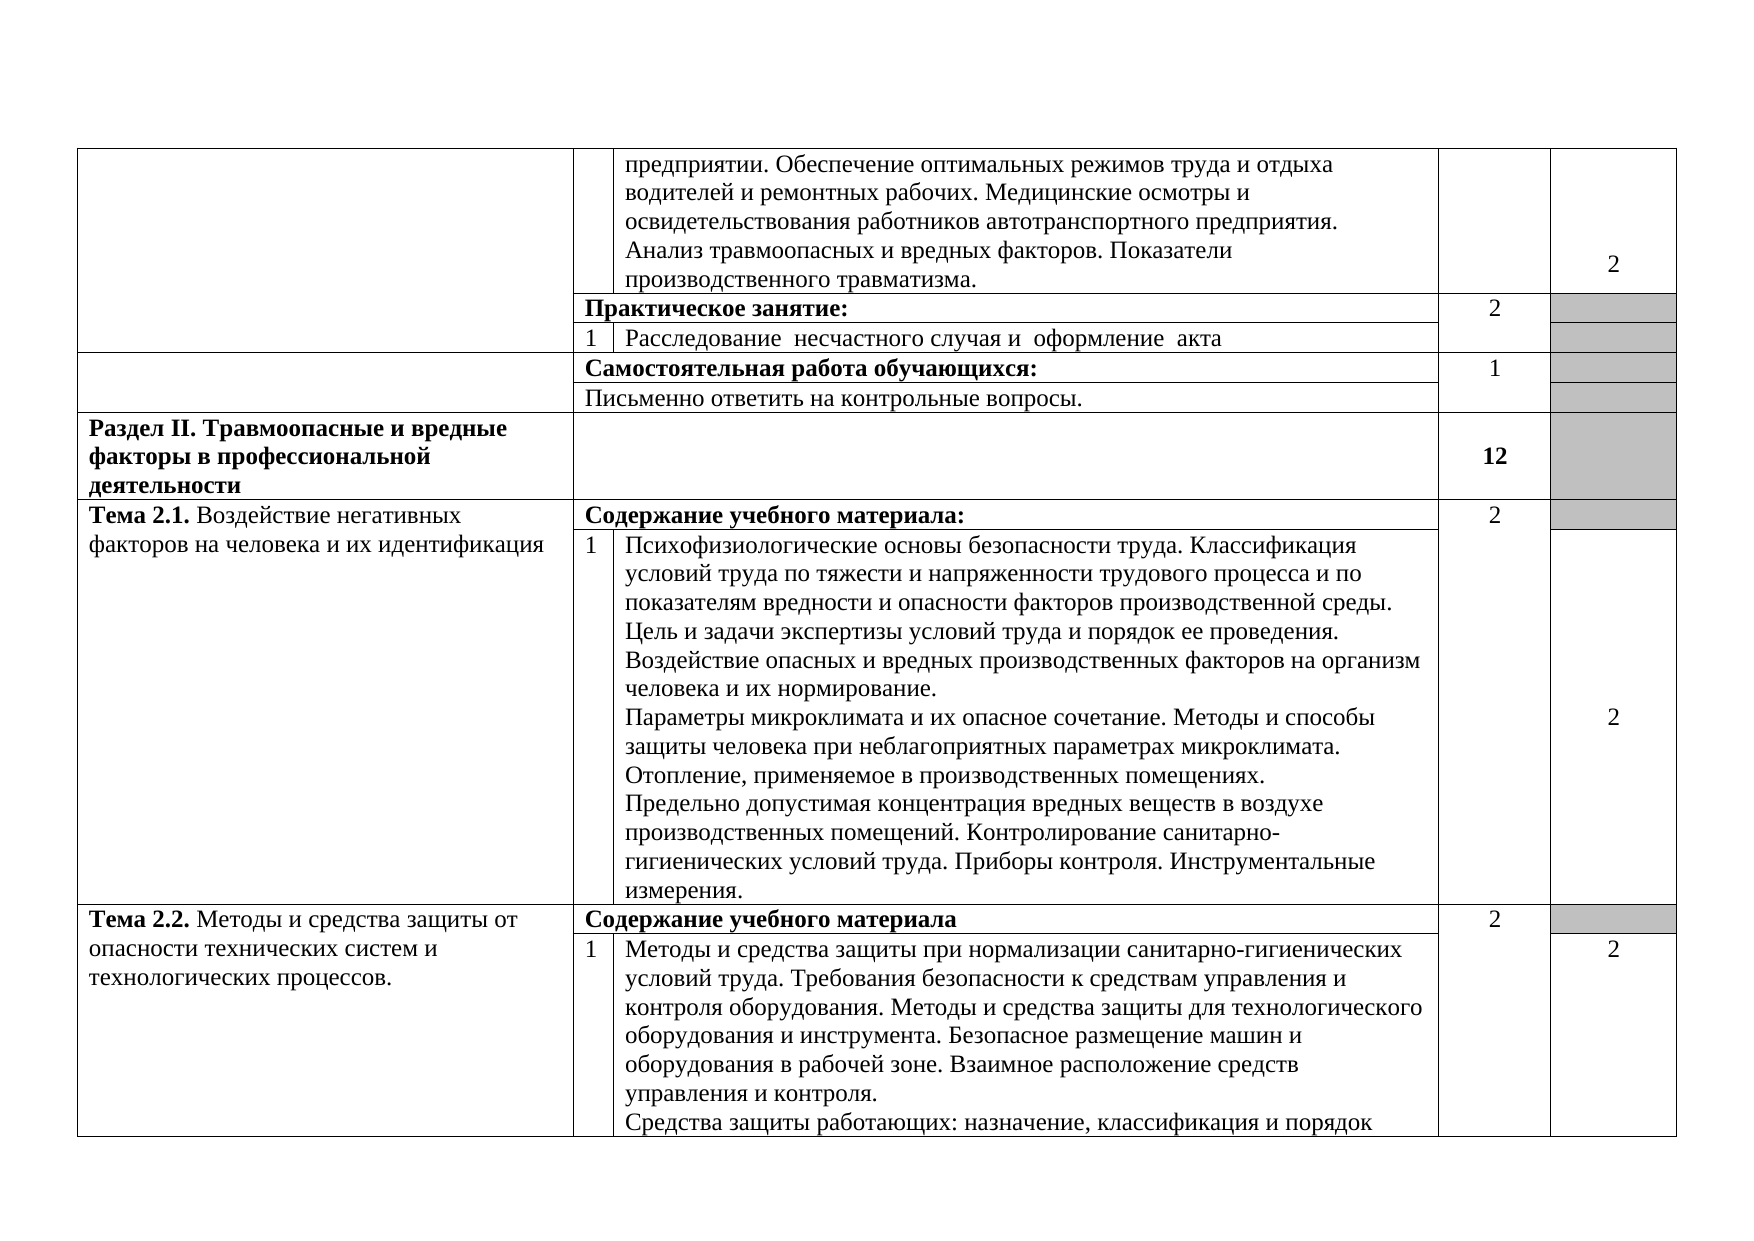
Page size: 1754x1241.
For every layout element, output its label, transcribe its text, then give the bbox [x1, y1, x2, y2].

table_cell 1 [574, 934, 613, 1136]
table_cell 2 [1551, 934, 1676, 1136]
table_cell [1551, 500, 1676, 529]
table_cell [1551, 383, 1676, 412]
table_cell Тема 2.2. Методы и средства защиты от опасности технических систем и технологических процессов. [78, 905, 573, 1136]
table_cell Тема 2.1. Воздействие негативных факторов на человека и их идентификация [78, 500, 573, 903]
table_cell [1551, 353, 1676, 382]
table_cell [574, 413, 1438, 499]
table_cell Психофизиологические основы безопасности труда. Классификация условий труда по тяжести и напряженности трудового процесса и по показателям вредности и опасности факторов производственной среды. Цель и задачи экспертизы условий труда и порядок ее проведения. Воздействие опасных и вредных производственных факторов на организм человека и их нормирование. Параметры микроклимата и их опасное сочетание. Методы и способы защиты человека при неблагоприятных параметрах микроклимата. Отопление, применяемое в производственных помещениях. Предельно допустимая концентрация вредных веществ в воздухе производственных помещений. Контролирование санитарно-гигиенических условий труда. Приборы контроля. Инструментальные измерения. [614, 530, 1438, 903]
table_cell Письменно ответить на контрольные вопросы. [574, 383, 1438, 412]
table_cell Практическое занятие: [574, 294, 1438, 322]
table_cell Содержание учебного материала [574, 905, 1438, 933]
table_cell [1551, 323, 1676, 352]
table_cell 12 [1439, 413, 1550, 499]
table_cell [1551, 294, 1676, 322]
table_cell 1 [574, 149, 613, 292]
table_cell Самостоятельная работа обучающихся: [574, 353, 1438, 382]
table_cell Содержание учебного материала: [574, 500, 1438, 529]
table_cell 2 [1551, 530, 1676, 903]
table_cell 1 [1439, 353, 1550, 412]
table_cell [614, 149, 1438, 292]
table_cell 2 [1439, 905, 1550, 1136]
table_cell [1551, 413, 1676, 499]
table_cell 2 [1439, 500, 1550, 903]
table_cell 2 [1439, 294, 1550, 352]
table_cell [614, 934, 1438, 1136]
table_cell 2 2 2 2 2 [1551, 149, 1676, 292]
table_cell [1551, 905, 1676, 933]
table_cell Раздел II. Травмоопасные и вредные факторы в профессиональной деятельности [78, 413, 573, 499]
table_cell 1 [574, 530, 613, 903]
table_cell Расследование несчастного случая и оформление акта [614, 323, 1438, 352]
table_cell 1 [574, 323, 613, 352]
table_cell [78, 353, 573, 412]
